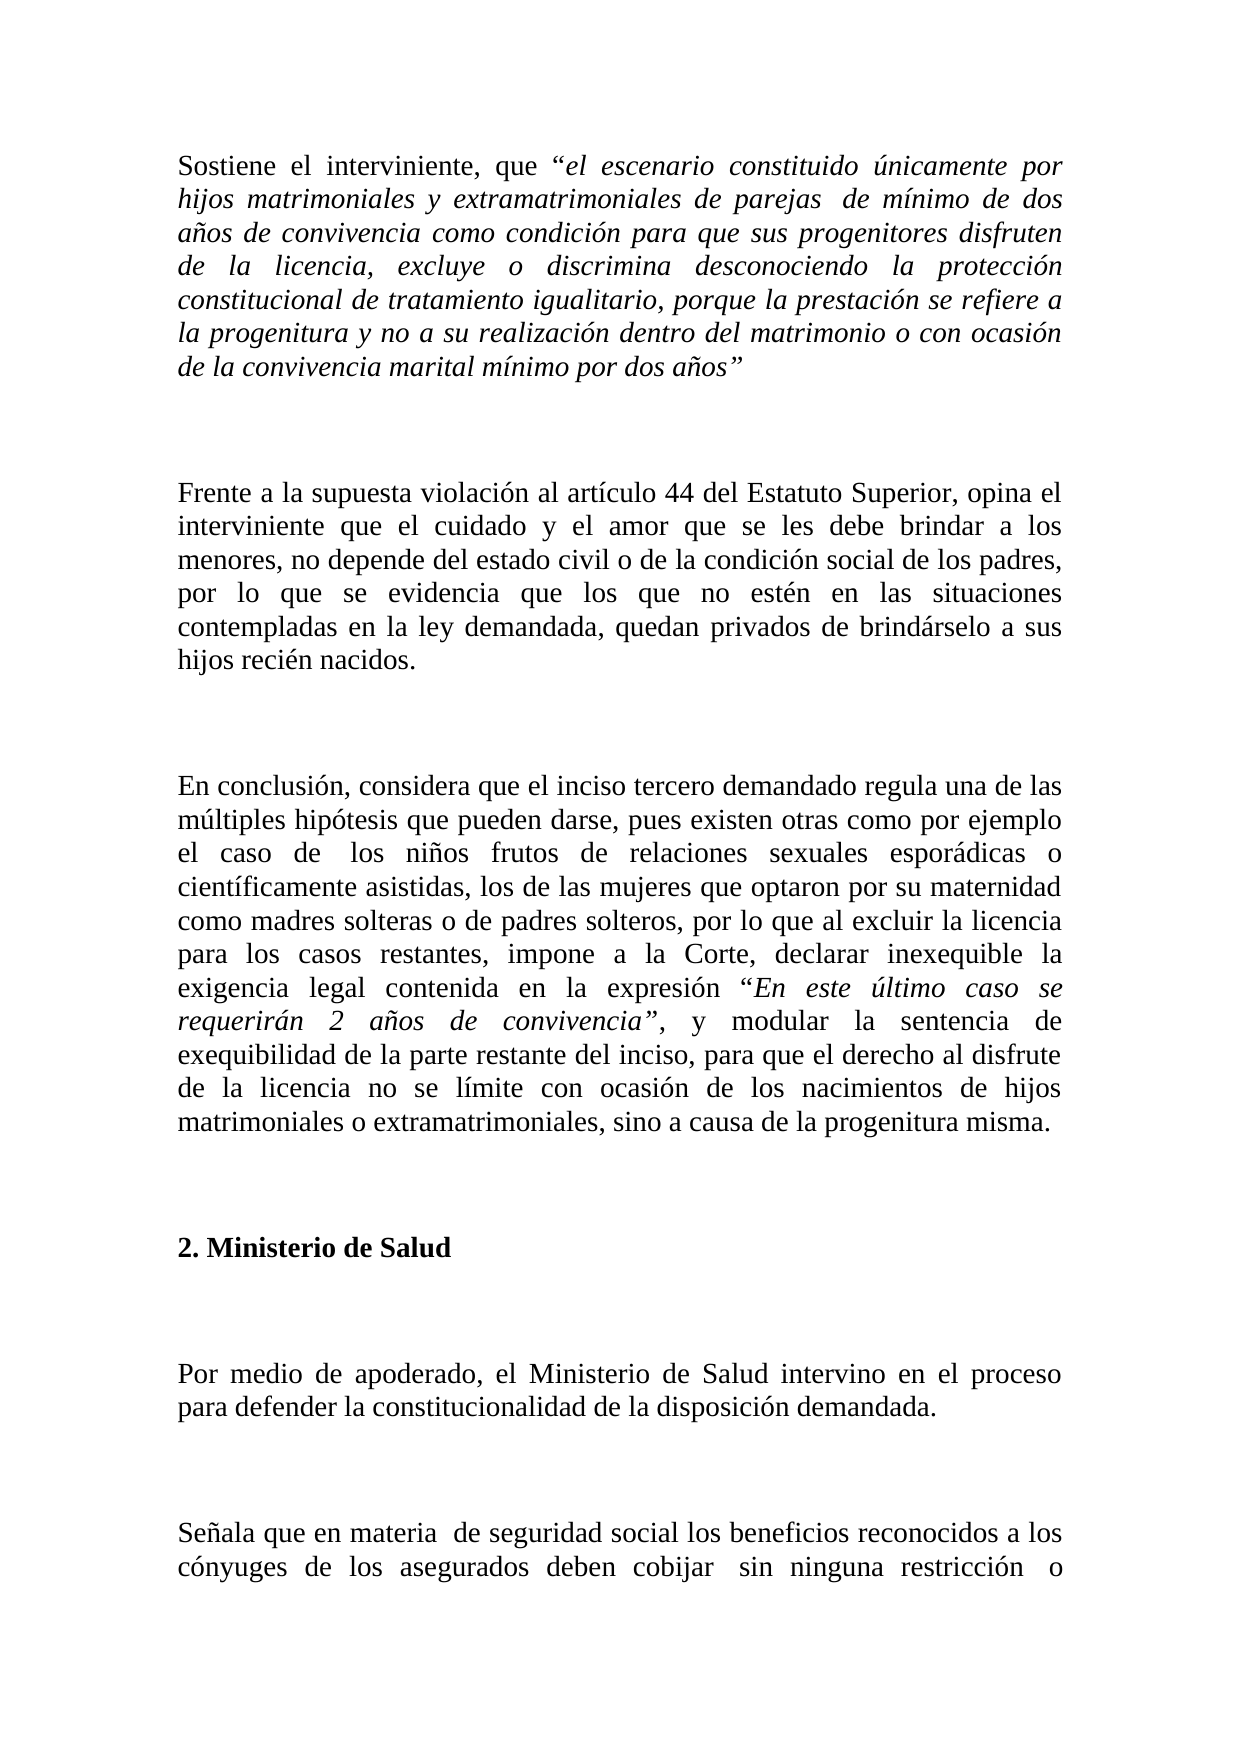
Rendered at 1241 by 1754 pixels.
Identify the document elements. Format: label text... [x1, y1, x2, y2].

text 2. Ministerio de Salud [177, 1230, 1063, 1263]
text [177, 1515, 1063, 1582]
text En conclusión, considera que el inciso tercero demandado regula una de las múltiples hipótesis que pueden darse, pues existen otras como por ejemplo el caso de los niños frutos de relaciones sexuales esporádicas o científicamente asistidas, los de las mujeres que optaron por su maternidad como madres solteras o de padres solteros, por lo que al excluir la licencia para los casos restantes, impone a la Corte, declarar inexequible la exigencia legal contenida en la expresión “En este último caso se requerirán 2 años de convivencia”, y modular la sentencia de exequibilidad de la parte restante del inciso, para que el derecho al disfrute de la licencia no se límite con ocasión de los nacimientos de hijos matrimoniales o extramatrimoniales, sino a causa de la progenitura misma. [177, 768, 1063, 1137]
text Frente a la supuesta violación al artículo 44 del Estatuto Superior, opina el interviniente que el cuidado y el amor que se les debe brindar a los menores, no depende del estado civil o de la condición social de los padres, por lo que se evidencia que los que no estén en las situaciones contempladas en la ley demandada, quedan privados de brindárselo a sus hijos recién nacidos. [177, 475, 1063, 676]
text Por medio de apoderado, el Ministerio de Salud intervino en el proceso para defender la constitucionalidad de la disposición demandada. [177, 1356, 1063, 1423]
text Sostiene el interviniente, que “el escenario constituido únicamente por hijos matrimoniales y extramatrimoniales de parejas de mínimo de dos años de convivencia como condición para que sus progenitores disfruten de la licencia, excluye o discrimina desconociendo la protección constitucional de tratamiento igualitario, porque la prestación se refiere a la progenitura y no a su realización dentro del matrimonio o con ocasión de la convivencia marital mínimo por dos años” [177, 148, 1063, 382]
